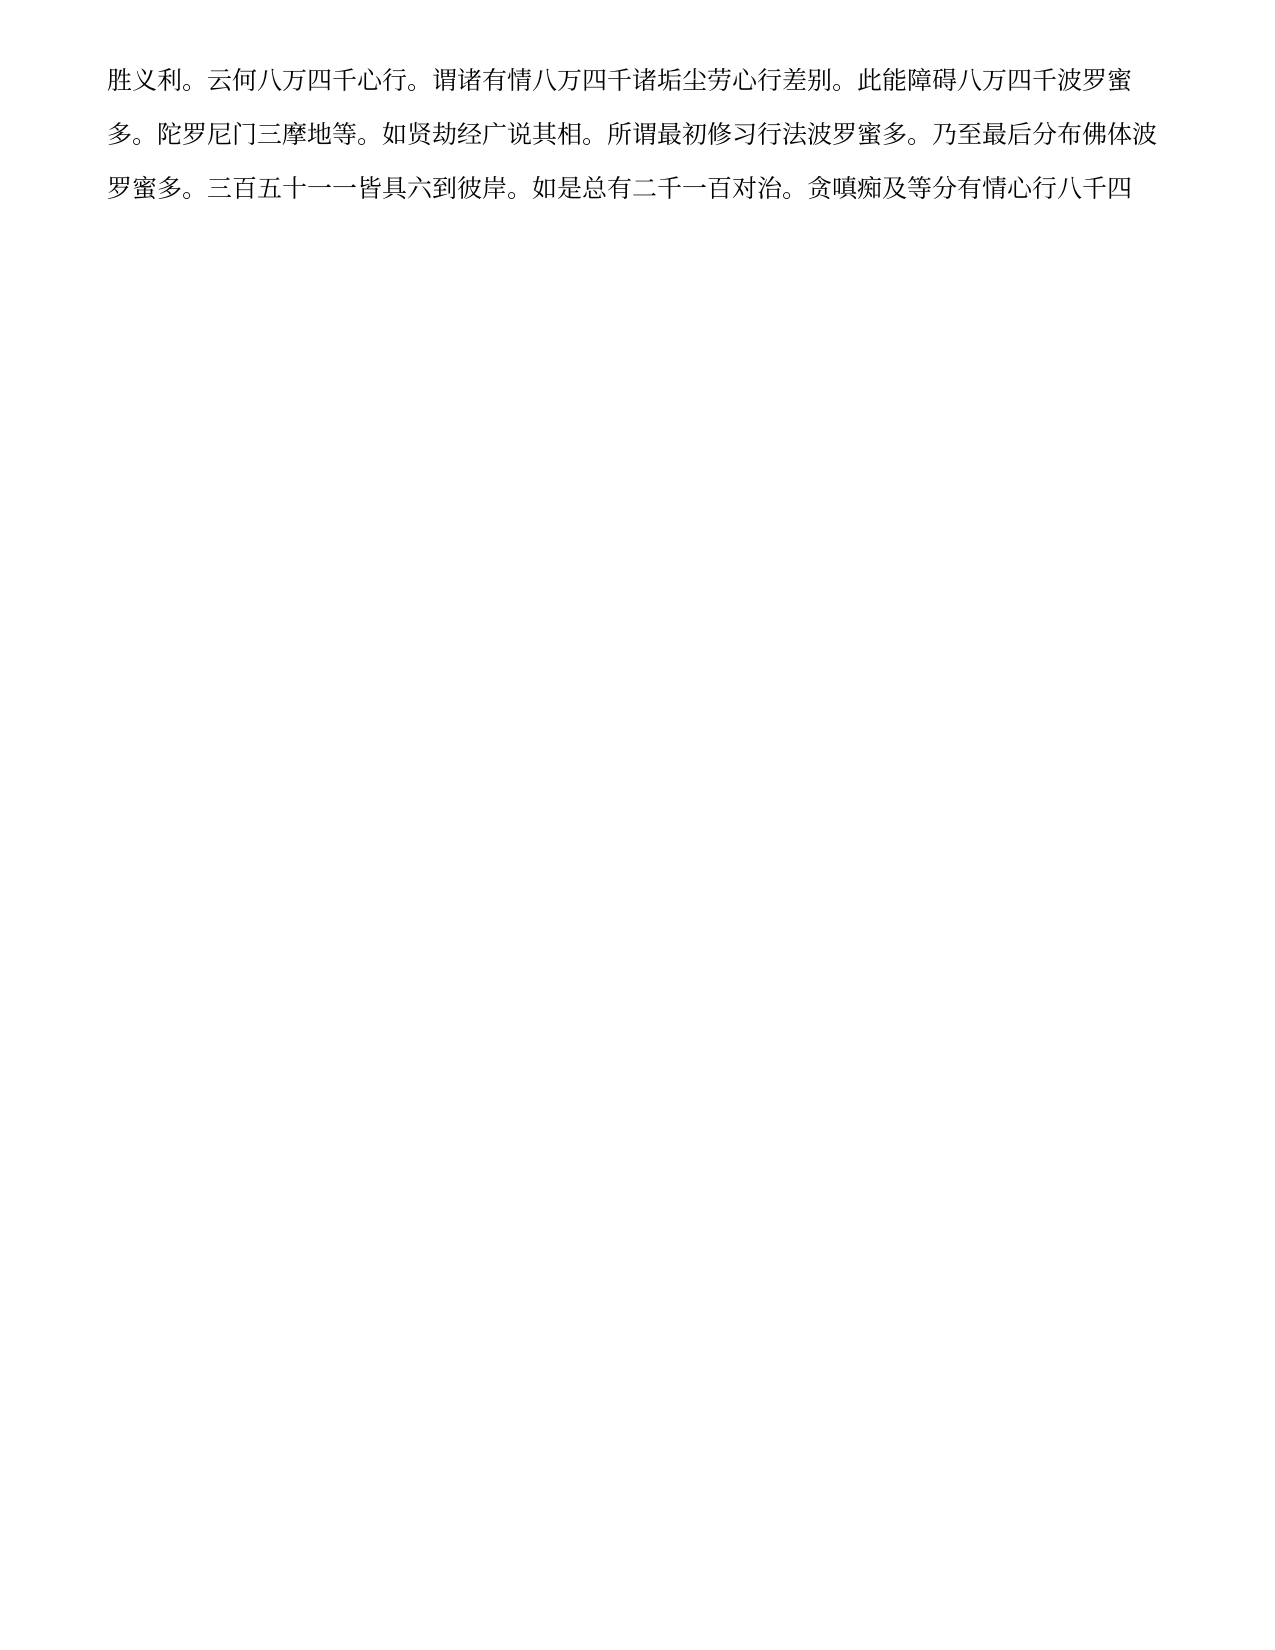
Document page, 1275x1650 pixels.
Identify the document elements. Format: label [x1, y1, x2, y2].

text [107, 60, 1159, 205]
